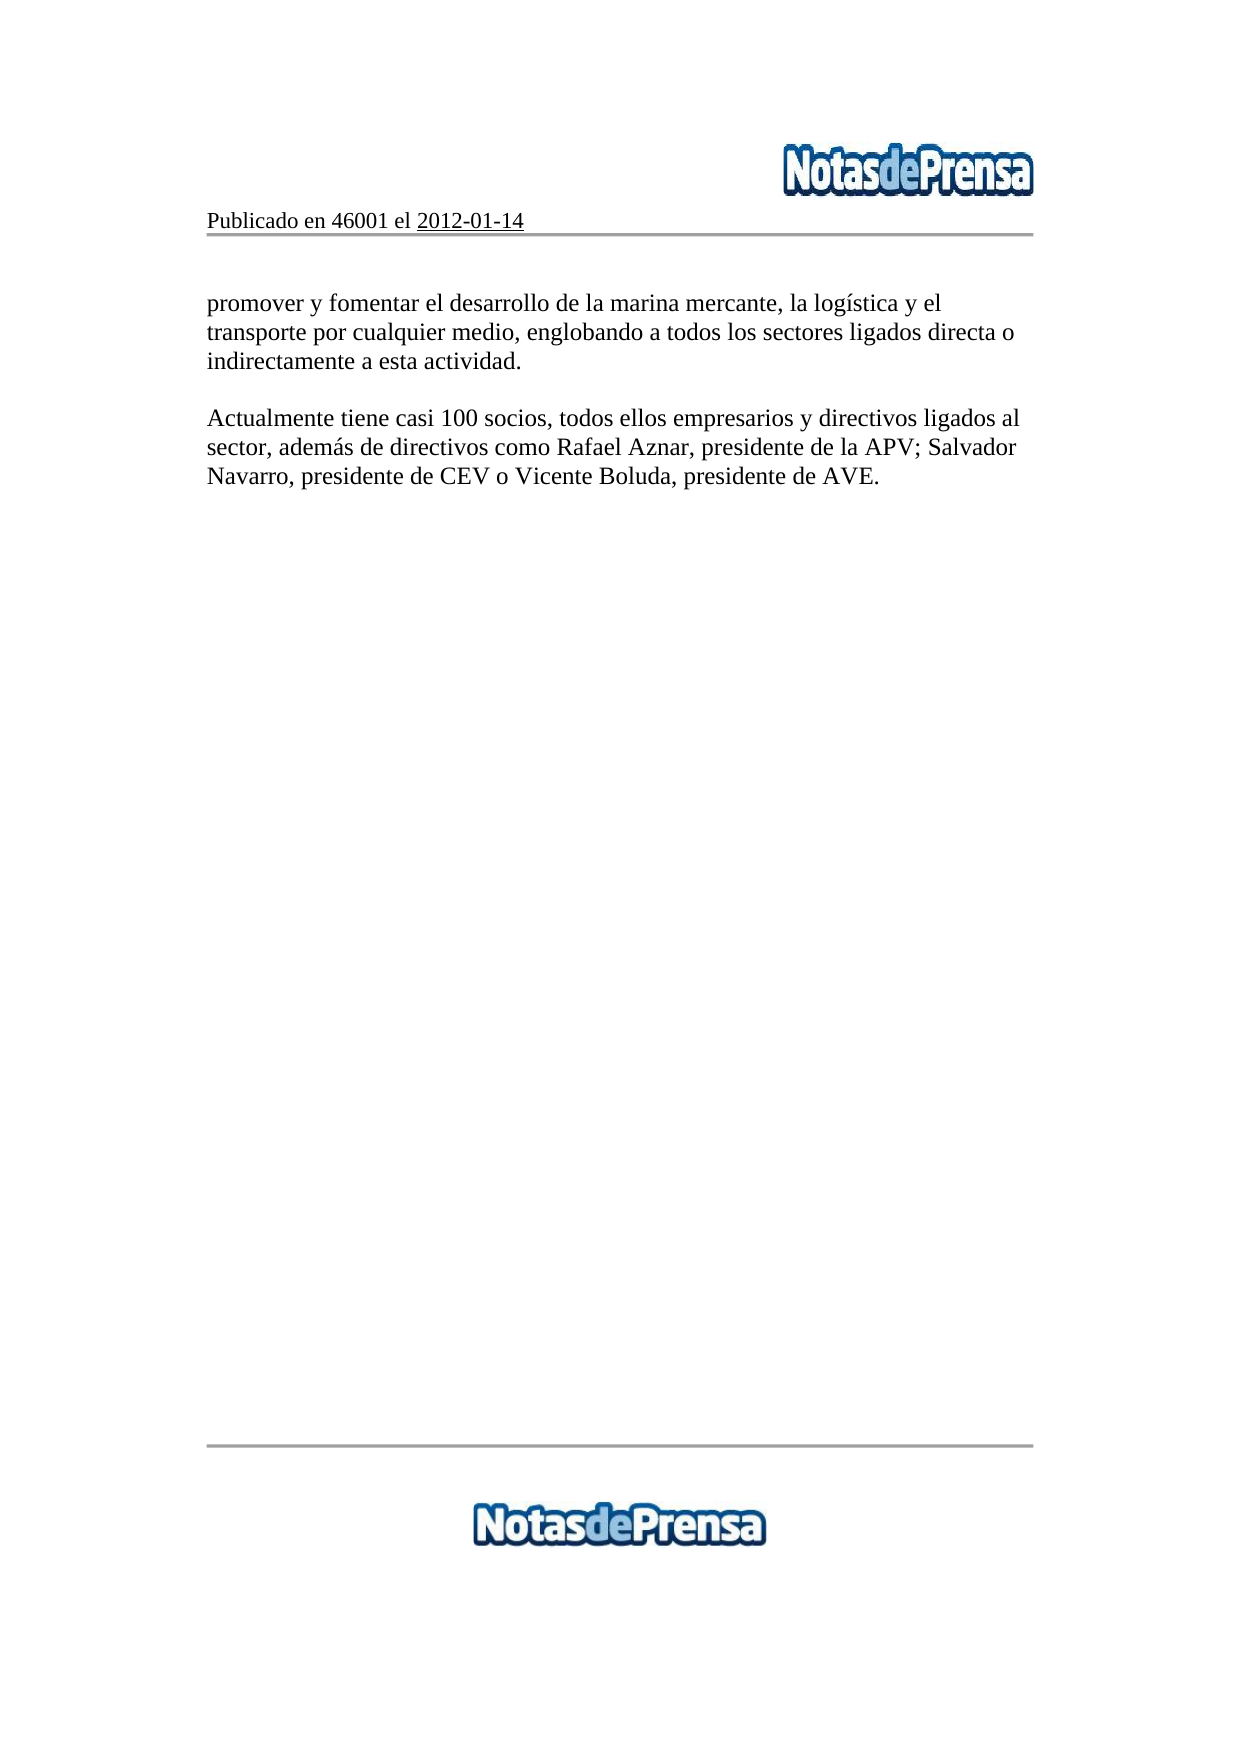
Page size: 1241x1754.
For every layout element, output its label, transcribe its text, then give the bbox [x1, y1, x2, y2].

picture [473, 1501, 767, 1548]
picture [783, 142, 1034, 199]
